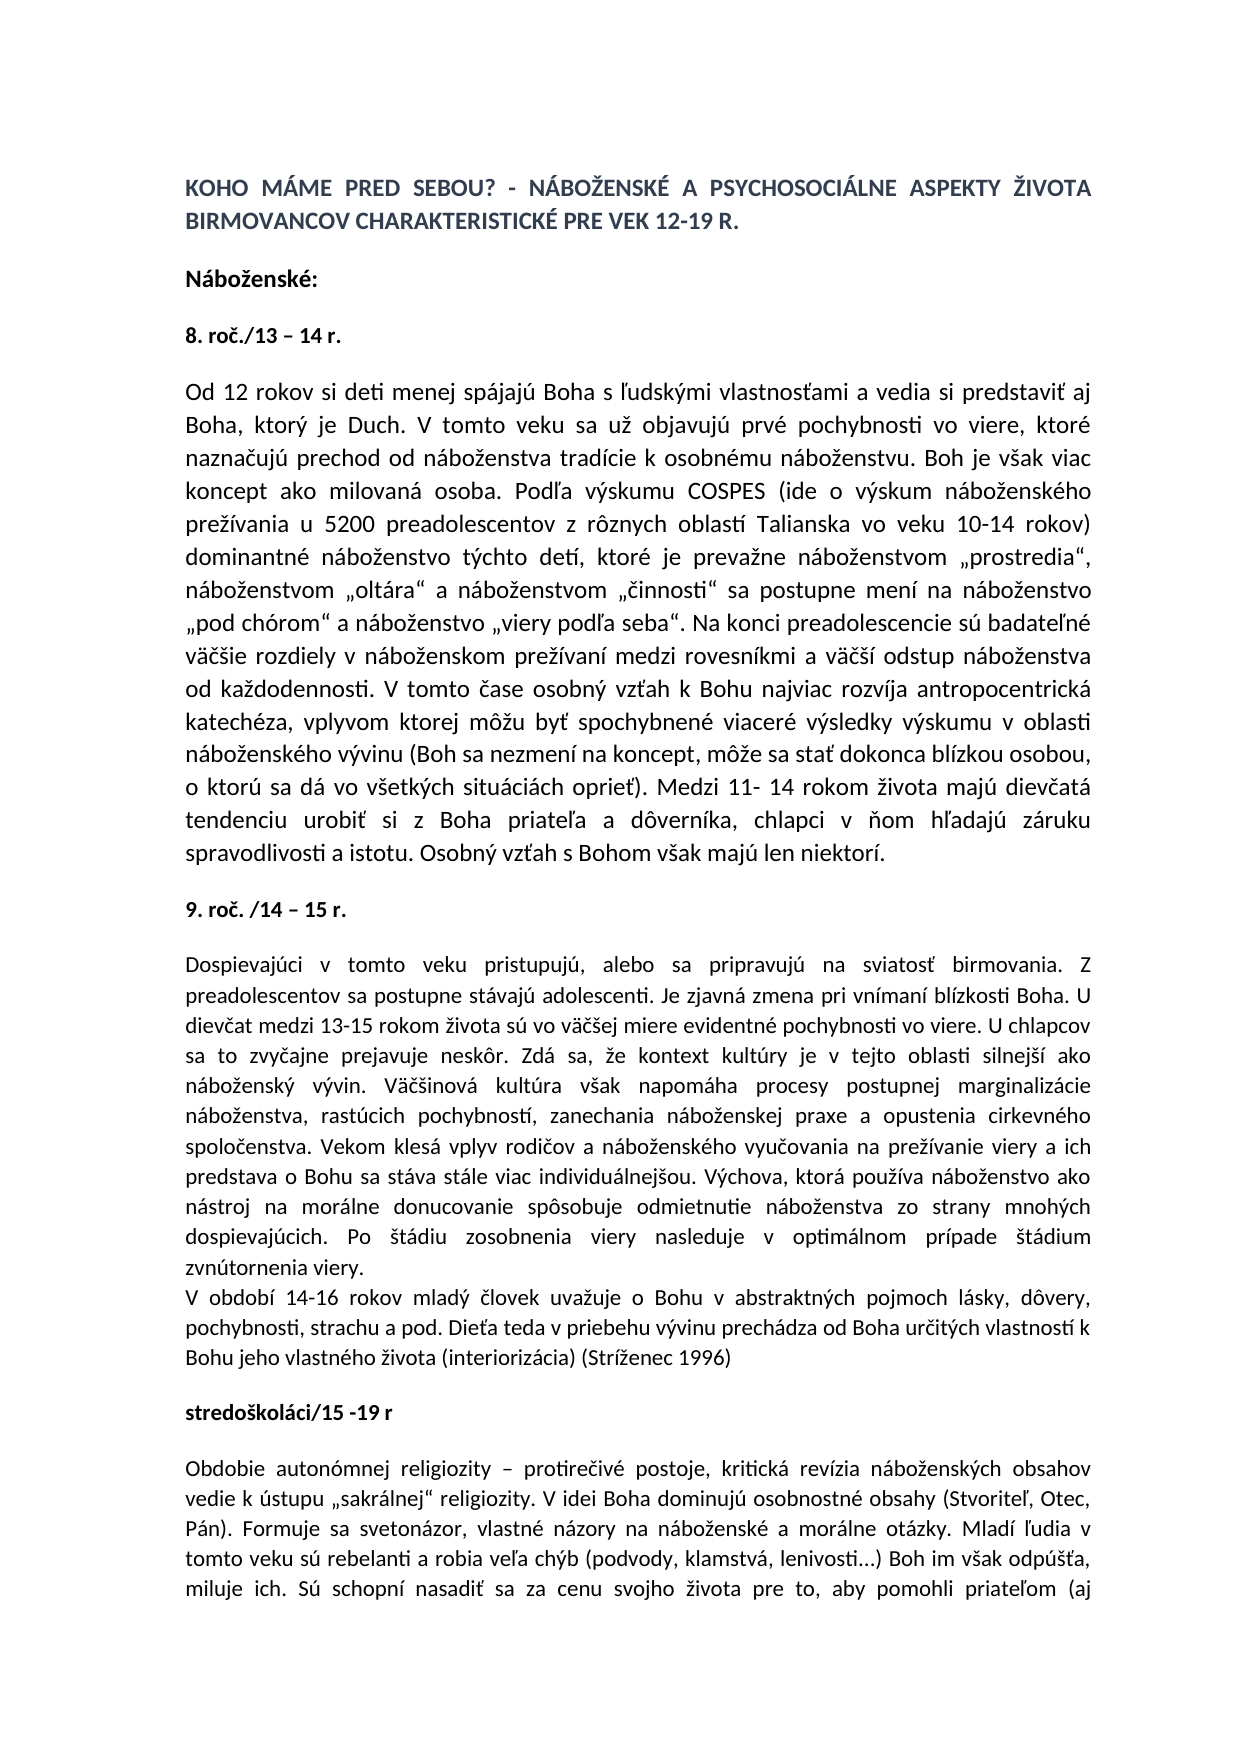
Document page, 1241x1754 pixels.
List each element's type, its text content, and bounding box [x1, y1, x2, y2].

subtitle stredoškoláci/15 -19 r [185, 1398, 1093, 1426]
list V období 14-16 rokov mladý človek uvažuje o Bohu v abstraktných pojmoch lásky, dôvery, pochybnosti, strachu a pod. Dieťa teda v priebehu vývinu prechádza od Boha určitých vlastností k Bohu jeho vlastného života (interiorizácia) (Stríženec 1996) [185, 1283, 1093, 1371]
subtitle 8. roč./13 – 14 r. [185, 321, 1093, 349]
subtitle Náboženské: [185, 263, 1093, 294]
subtitle Od 12 rokov si deti menej spájajú Boha s ľudskými vlastnosťami a vedia si predstaviť aj Boha, ktorý je Duch. V tomto veku sa už objavujú prvé pochybnosti vo viere, ktoré naznačujú prechod od náboženstva tradície k osobnému náboženstvu. Boh je však viac koncept ako milovaná osoba. Podľa výskumu COSPES (ide o výskum náboženského prežívania u 5200 preadolescentov z rôznych oblastí Talianska vo veku 10-14 rokov) dominantné náboženstvo týchto detí, ktoré je prevažne náboženstvom „prostredia“, náboženstvom „oltára“ a náboženstvom „činnosti“ sa postupne mení na náboženstvo „pod chórom“ a náboženstvo „viery podľa seba“. Na konci preadolescencie sú badateľné väčšie rozdiely v náboženskom prežívaní medzi rovesníkmi a väčší odstup náboženstva od každodennosti. V tomto čase osobný vzťah k Bohu najviac rozvíja antropocentrická katechéza, vplyvom ktorej môžu byť spochybnené viaceré výsledky výskumu v oblasti náboženského vývinu (Boh sa nezmení na koncept, môže sa stať dokonca blízkou osobou, o ktorú sa dá vo všetkých situáciách oprieť). Medzi 11- 14 rokom života majú dievčatá tendenciu urobiť si z Boha priateľa a dôverníka, chlapci v ňom hľadajú záruku spravodlivosti a istotu. Osobný vzťah s Bohom však majú len niektorí. [185, 377, 1093, 868]
subtitle 9. roč. /14 – 15 r. [185, 895, 1093, 923]
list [185, 1454, 1093, 1602]
list Dospievajúci v tomto veku pristupujú, alebo sa pripravujú na sviatosť birmovania. Z preadolescentov sa postupne stávajú adolescenti. Je zjavná zmena pri vnímaní blízkosti Boha. U dievčat medzi 13-15 rokom života sú vo väčšej miere evidentné pochybnosti vo viere. U chlapcov sa to zvyčajne prejavuje neskôr. Zdá sa, že kontext kultúry je v tejto oblasti silnejší ako náboženský vývin. Väčšinová kultúra však napomáha procesy postupnej marginalizácie náboženstva, rastúcich pochybností, zanechania náboženskej praxe a opustenia cirkevného spoločenstva. Vekom klesá vplyv rodičov a náboženského vyučovania na prežívanie viery a ich predstava o Bohu sa stáva stále viac individuálnejšou. Výchova, ktorá používa náboženstvo ako nástroj na morálne donucovanie spôsobuje odmietnutie náboženstva zo strany mnohých dospievajúcich. Po štádiu zosobnenia viery nasleduje v optimálnom prípade štádium zvnútornenia viery. [185, 951, 1093, 1281]
list KOHO MÁME PRED SEBOU? - NÁBOŽENSKÉ A PSYCHOSOCIÁLNE ASPEKTY ŽIVOTA BIRMOVANCOV CHARAKTERISTICKÉ PRE VEK 12-19 R. [185, 173, 1093, 236]
